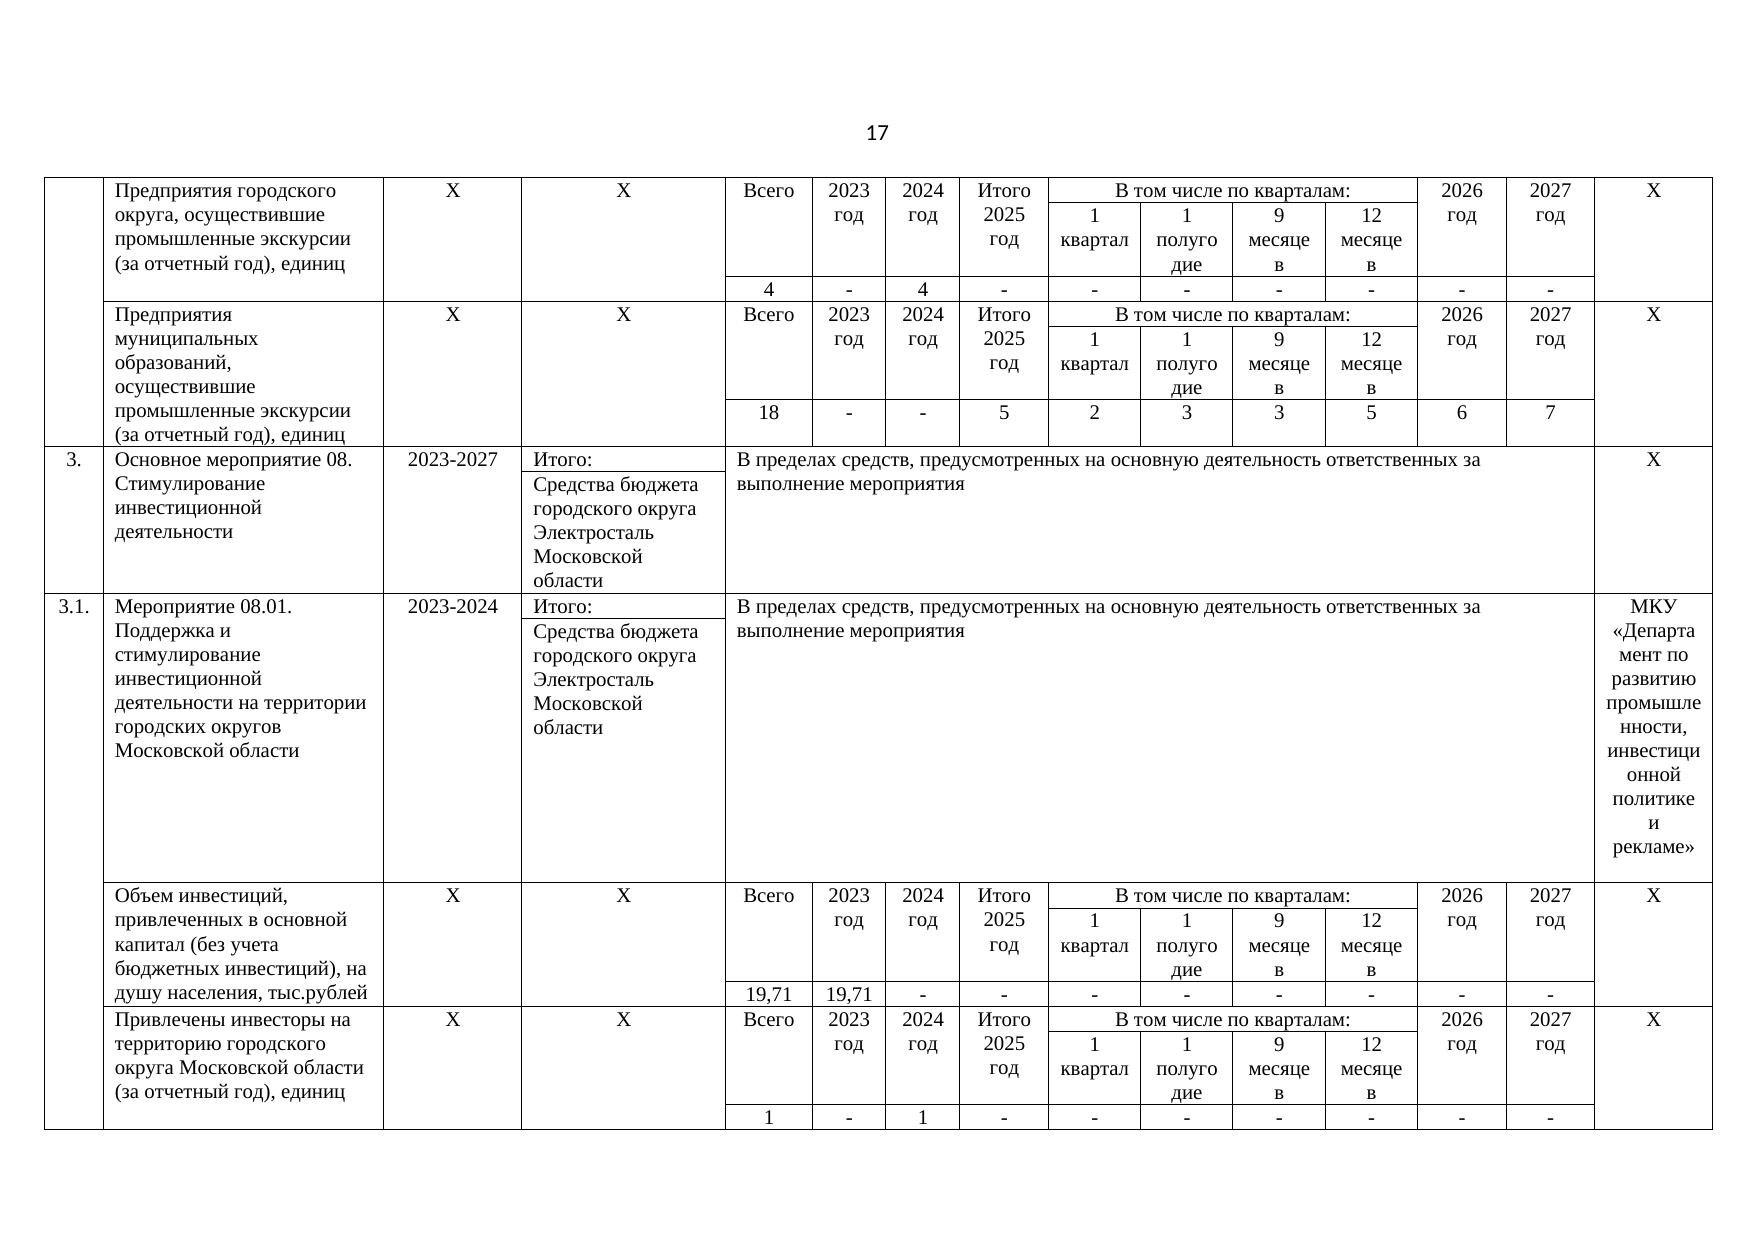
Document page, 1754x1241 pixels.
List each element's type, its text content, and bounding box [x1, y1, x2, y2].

table_cell 2023-2027 [384, 447, 521, 592]
table_cell Х [1595, 302, 1712, 446]
table_cell 9 месяцев [1233, 203, 1325, 276]
table_cell 1 полугодие [1141, 909, 1232, 981]
table_cell Х [1595, 178, 1712, 301]
table_cell 2026 год [1418, 883, 1506, 981]
table_cell 3 [1141, 400, 1232, 446]
table_cell - [1326, 1105, 1417, 1129]
table_cell 9 месяцев [1233, 327, 1325, 399]
table_cell - [1049, 982, 1140, 1006]
table_cell Предприятия городского округа, осуществившие промышленные экскурсии (за отчетный год), единиц [104, 178, 383, 301]
table_cell - [1233, 982, 1325, 1006]
table_cell Итого 2025 год [960, 302, 1048, 399]
table_cell - [960, 1105, 1048, 1129]
table_cell 1 полугодие [1141, 327, 1232, 399]
table_cell 6 [1418, 400, 1506, 446]
table_cell 9 месяцев [1233, 1032, 1325, 1104]
table_cell Предприятия муниципальных образований, осуществившие промышленные экскурсии (за отчетный год), единиц [104, 302, 383, 446]
table_cell - [1049, 277, 1140, 301]
table_cell Основное мероприятие 08. Стимулирование инвестиционной деятельности [104, 447, 383, 592]
table_cell 2023-2024 [384, 594, 521, 882]
table_cell 1 полугодие [1141, 1032, 1232, 1104]
table_cell 2027 год [1507, 302, 1594, 399]
table_cell - [1507, 982, 1594, 1006]
table_cell 2027 год [1507, 178, 1594, 276]
table_cell Х [384, 883, 521, 1006]
table_cell 2026 год [1418, 1007, 1506, 1104]
table_cell Средства бюджета городского округа Электросталь Московской области [522, 619, 725, 882]
table_cell 19,71 [726, 982, 812, 1006]
table_cell - [886, 982, 959, 1006]
table_cell 2023 год [813, 1007, 885, 1104]
table_cell В том числе по кварталам: [1049, 178, 1417, 202]
table_cell - [813, 277, 885, 301]
table_cell Мероприятие 08.01. Поддержка и стимулирование инвестиционной деятельности на территории городских округов Московской области [104, 594, 383, 882]
table_cell Х [384, 1007, 521, 1129]
table_cell 2023 год [813, 178, 885, 276]
table_cell - [1326, 277, 1417, 301]
table_cell Итого 2025 год [960, 178, 1048, 276]
table_cell 12 месяцев [1326, 909, 1417, 981]
table_cell 2023 год [813, 302, 885, 399]
table_cell 12 месяцев [1326, 1032, 1417, 1104]
table_cell - [960, 277, 1048, 301]
table_cell - [1418, 1105, 1506, 1129]
table_cell Всего [726, 883, 812, 981]
table_cell 18 [726, 400, 812, 446]
table_cell Всего [726, 178, 812, 276]
table_cell Х [522, 178, 725, 301]
table_cell МКУ «Департамент по развитию промышленности, инвестиционной политике и рекламе» [1595, 594, 1712, 882]
table_cell Объем инвестиций, привлеченных в основной капитал (без учета бюджетных инвестиций), на душу населения, тыс.рублей [104, 883, 383, 1006]
table_cell Х [384, 178, 521, 301]
table_cell 2024 год [886, 883, 959, 981]
table_cell - [1418, 982, 1506, 1006]
table_cell Средства бюджета городского округа Электросталь Московской области [522, 472, 725, 592]
table_cell 3.1. [45, 594, 103, 1129]
table_cell - [813, 1105, 885, 1129]
table_cell Х [1595, 883, 1712, 1006]
table_cell 1 квартал [1049, 327, 1140, 399]
table_cell 1 квартал [1049, 203, 1140, 276]
table_cell Х [1595, 1007, 1712, 1129]
table_cell Х [1595, 447, 1712, 592]
table_cell - [886, 400, 959, 446]
table_cell 1 квартал [1049, 1032, 1140, 1104]
table_cell 5 [1326, 400, 1417, 446]
table_cell 2027 год [1507, 883, 1594, 981]
table_cell 7 [1507, 400, 1594, 446]
table_cell - [1049, 1105, 1140, 1129]
table_cell 2024 год [886, 178, 959, 276]
table_cell 1 [886, 1105, 959, 1129]
table_cell Х [522, 883, 725, 1006]
table_cell 19,71 [813, 982, 885, 1006]
table_cell Х [384, 302, 521, 446]
table_cell - [1326, 982, 1417, 1006]
table_cell В том числе по кварталам: [1049, 302, 1417, 326]
table_cell - [1507, 277, 1594, 301]
table_cell 1 полугодие [1141, 203, 1232, 276]
table_cell Всего [726, 1007, 812, 1104]
table_cell Итого: [522, 594, 725, 618]
table_cell Итого 2025 год [960, 1007, 1048, 1104]
table_cell 12 месяцев [1326, 203, 1417, 276]
table_cell Всего [726, 302, 812, 399]
table_cell - [1233, 277, 1325, 301]
table_cell 4 [886, 277, 959, 301]
table_cell - [1141, 982, 1232, 1006]
table_cell 2 [1049, 400, 1140, 446]
table_cell - [1141, 1105, 1232, 1129]
table_cell 9 месяцев [1233, 909, 1325, 981]
table_cell 4 [726, 277, 812, 301]
table_cell Итого 2025 год [960, 883, 1048, 981]
table_cell 1 [726, 1105, 812, 1129]
table_cell В пределах средств, предусмотренных на основную деятельность ответственных за выполнение мероприятия [726, 447, 1594, 592]
table_cell 2024 год [886, 302, 959, 399]
table_cell Х [522, 1007, 725, 1129]
table_cell - [1507, 1105, 1594, 1129]
table_cell 2027 год [1507, 1007, 1594, 1104]
table_cell В том числе по кварталам: [1049, 1007, 1417, 1031]
table_cell Привлечены инвесторы на территорию городского округа Московской области (за отчетный год), единиц [104, 1007, 383, 1129]
table_cell В том числе по кварталам: [1049, 883, 1417, 907]
table_cell - [813, 400, 885, 446]
table_cell - [1141, 277, 1232, 301]
table_cell 3. [45, 447, 103, 592]
table_cell 5 [960, 400, 1048, 446]
table_cell 3 [1233, 400, 1325, 446]
table_cell 2026 год [1418, 302, 1506, 399]
table_cell Итого: [522, 447, 725, 471]
table_cell 2026 год [1418, 178, 1506, 276]
table_cell 2024 год [886, 1007, 959, 1104]
table_cell Х [522, 302, 725, 446]
table_cell 12 месяцев [1326, 327, 1417, 399]
table_cell В пределах средств, предусмотренных на основную деятельность ответственных за выполнение мероприятия [726, 594, 1594, 882]
table_cell - [960, 982, 1048, 1006]
table_cell - [1418, 277, 1506, 301]
table_cell 1 квартал [1049, 909, 1140, 981]
table_cell 2023 год [813, 883, 885, 981]
table_cell - [1233, 1105, 1325, 1129]
